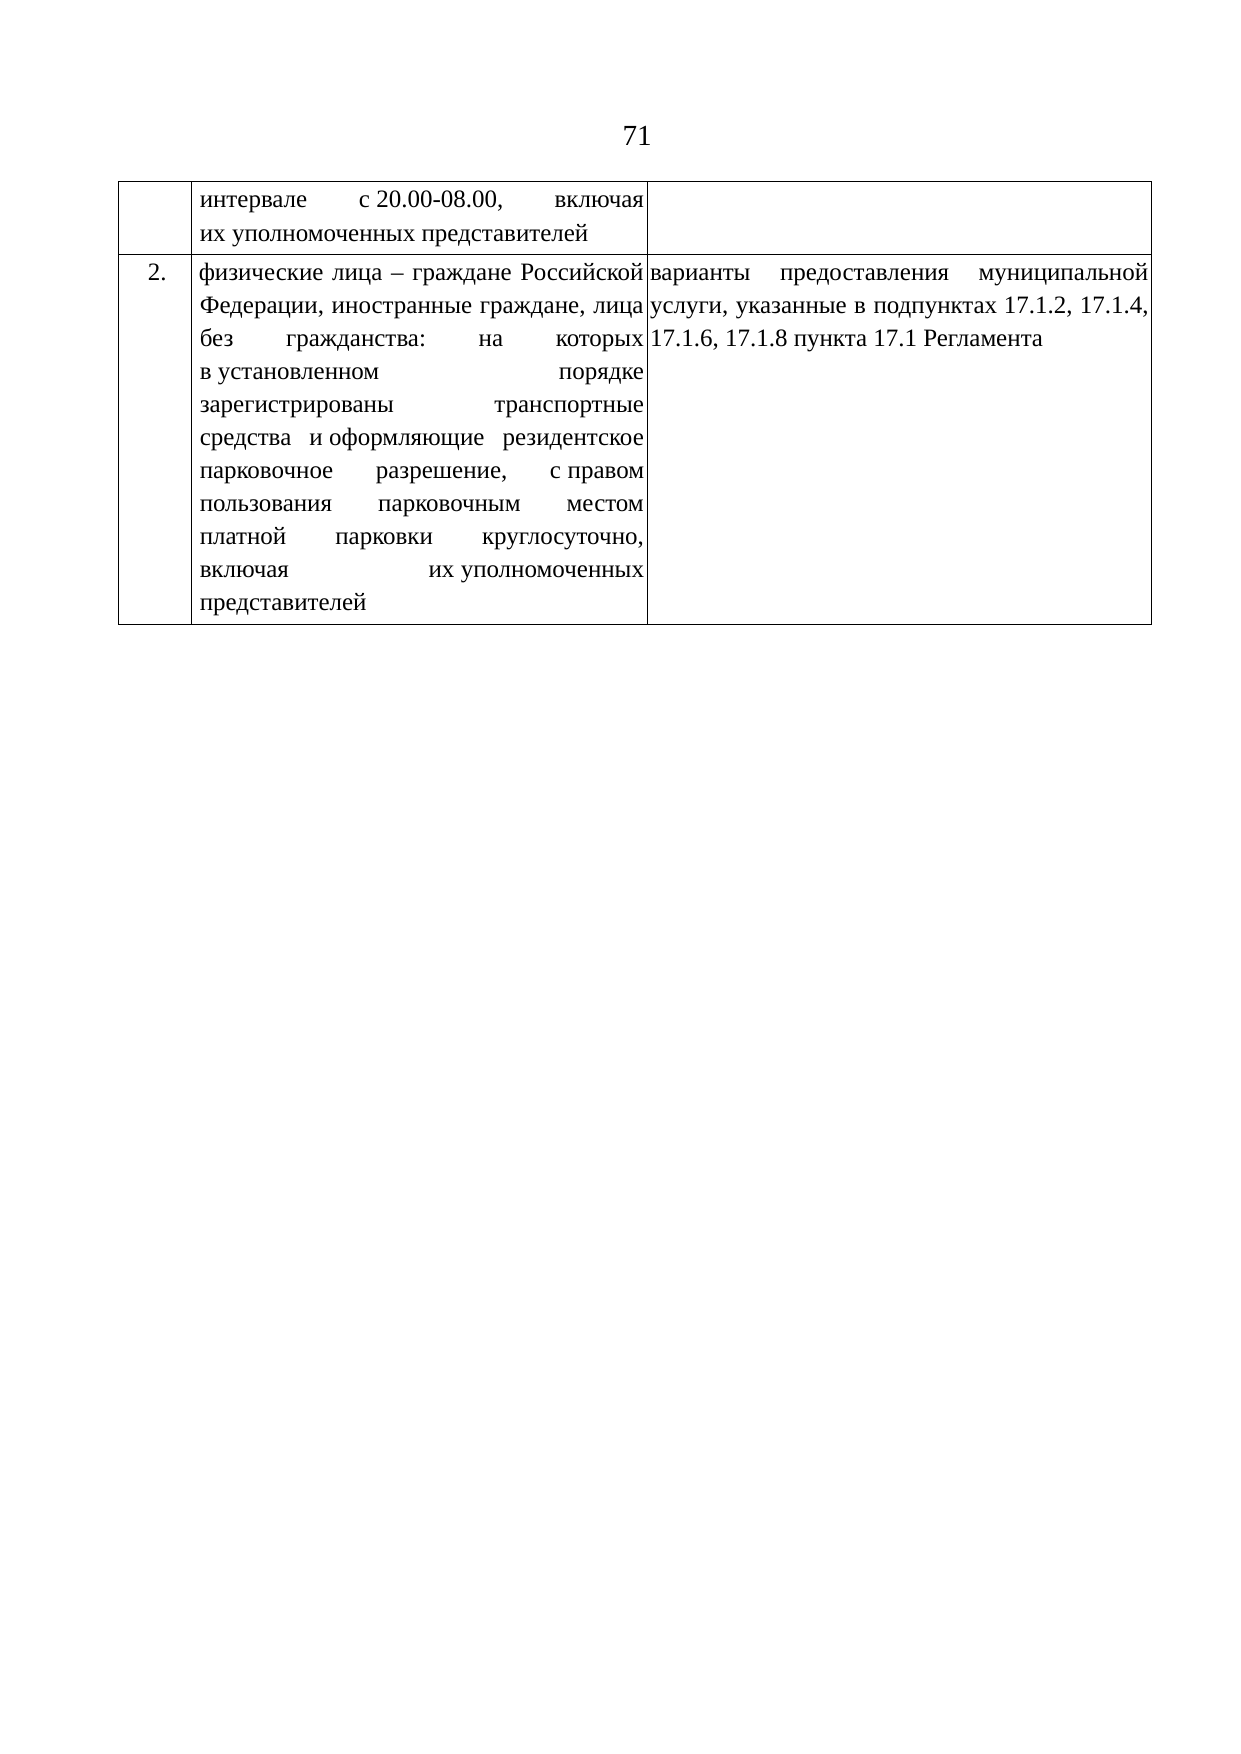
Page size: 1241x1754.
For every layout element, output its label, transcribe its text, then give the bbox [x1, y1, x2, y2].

table_cell варианты предоставления муниципальной услуги, указанные в подпунктах 17.1.2, 17.1.4, 17.1.6, 17.1.8 пункта 17.1 Регламента [648, 255, 1151, 624]
table_header 1. [119, 182, 191, 254]
table_cell 2. [119, 255, 191, 624]
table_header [192, 182, 647, 254]
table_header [648, 182, 1151, 254]
table_cell физические лица – граждане Российской Федерации, иностранные граждане, лица без гражданства: на которых в установленном порядке зарегистрированы транспортные средства и оформляющие резидентское парковочное разрешение, с правом пользования парковочным местом платной парковки круглосуточно, включая их уполномоченных представителей [192, 255, 647, 624]
